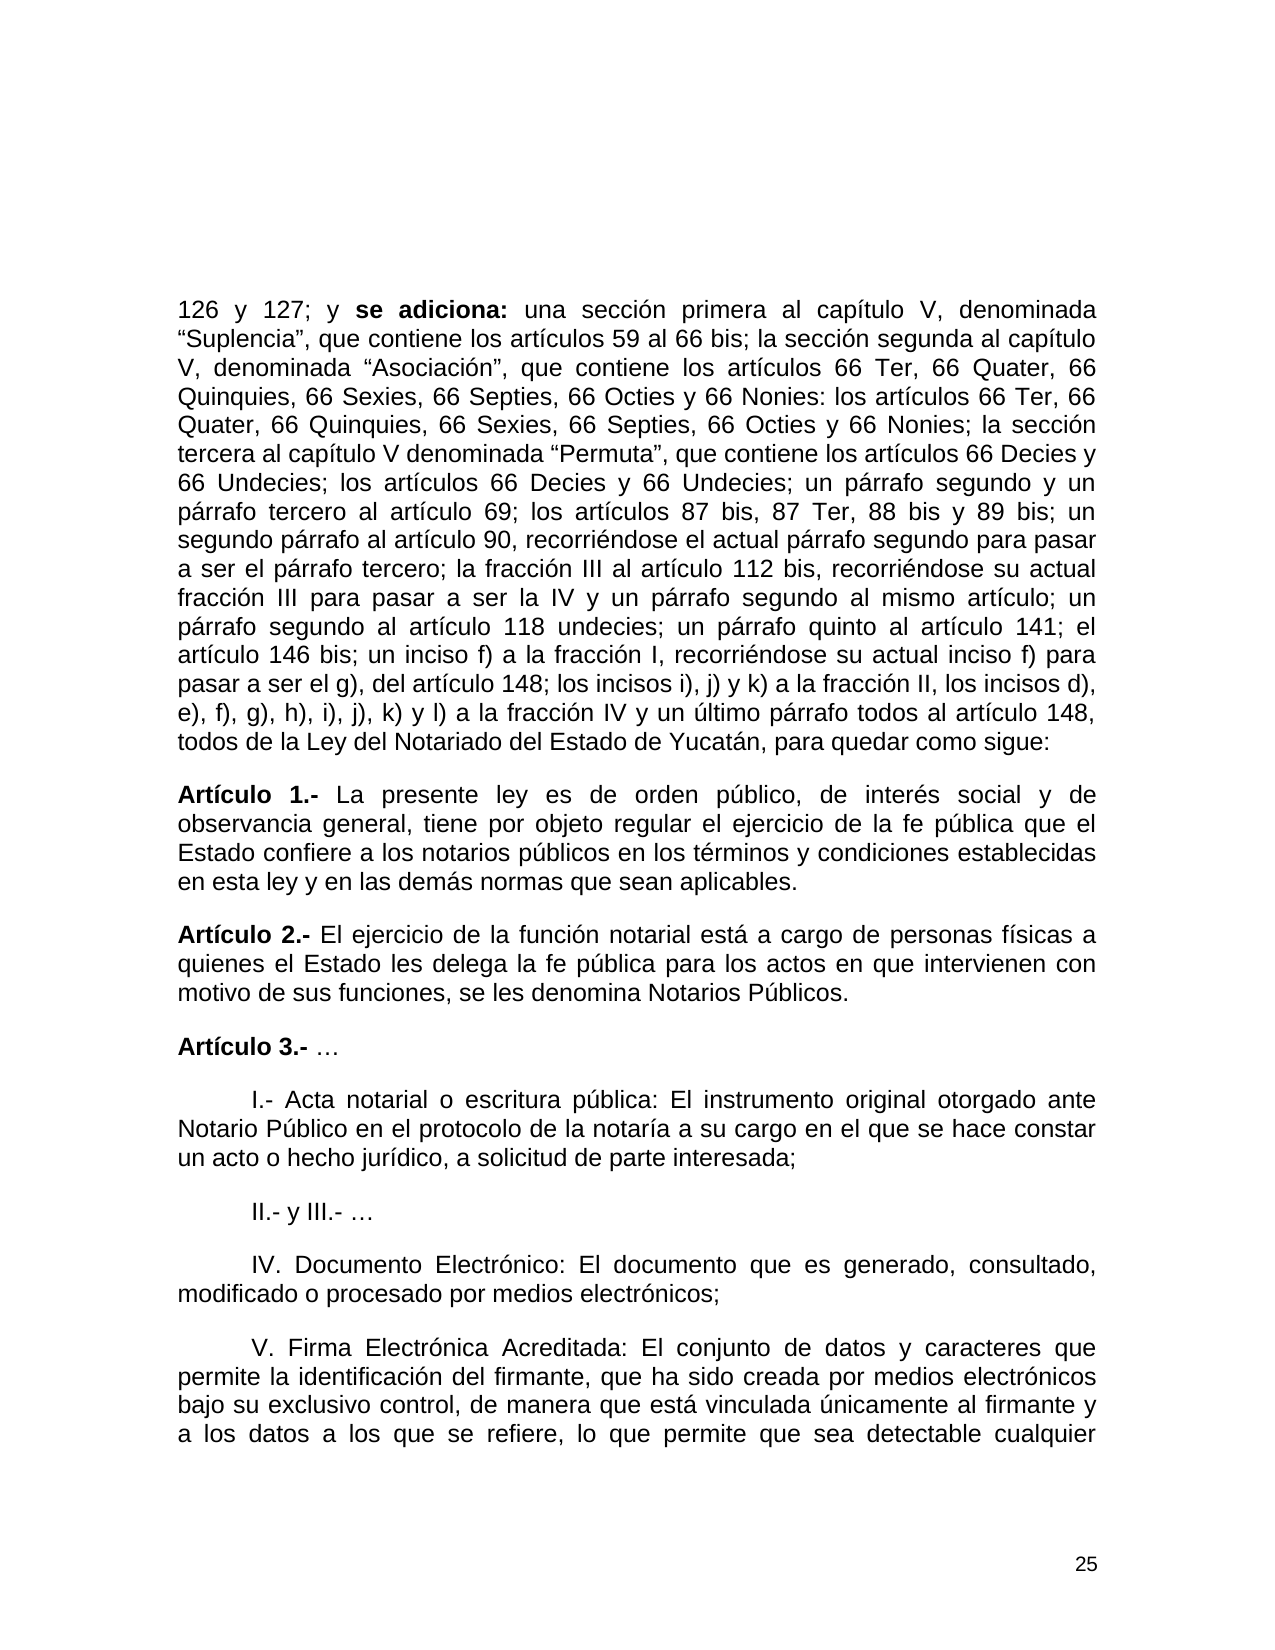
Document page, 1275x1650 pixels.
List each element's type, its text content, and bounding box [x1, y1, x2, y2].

text IV. Documento Electrónico: El documento que es generado, consultado, modificado o procesado por medios electrónicos; [177, 1250, 1098, 1308]
text Artículo 1.- La presente ley es de orden público, de interés social y de observancia general, tiene por objeto regular el ejercicio de la fe pública que el Estado confiere a los notarios públicos en los términos y condiciones establecidas en esta ley y en las demás normas que sean aplicables. [177, 780, 1098, 895]
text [177, 1333, 1098, 1448]
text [177, 295, 1098, 755]
text Artículo 3.- … [177, 1032, 1098, 1060]
text II.- y III.- … [177, 1197, 1098, 1225]
text I.- Acta notarial o escritura pública: El instrumento original otorgado ante Notario Público en el protocolo de la notaría a su cargo en el que se hace constar un acto o hecho jurídico, a solicitud de parte interesada; [177, 1085, 1098, 1172]
text Artículo 2.- El ejercicio de la función notarial está a cargo de personas físicas a quienes el Estado les delega la fe pública para los actos en que intervienen con motivo de sus funciones, se les denomina Notarios Públicos. [177, 920, 1098, 1007]
